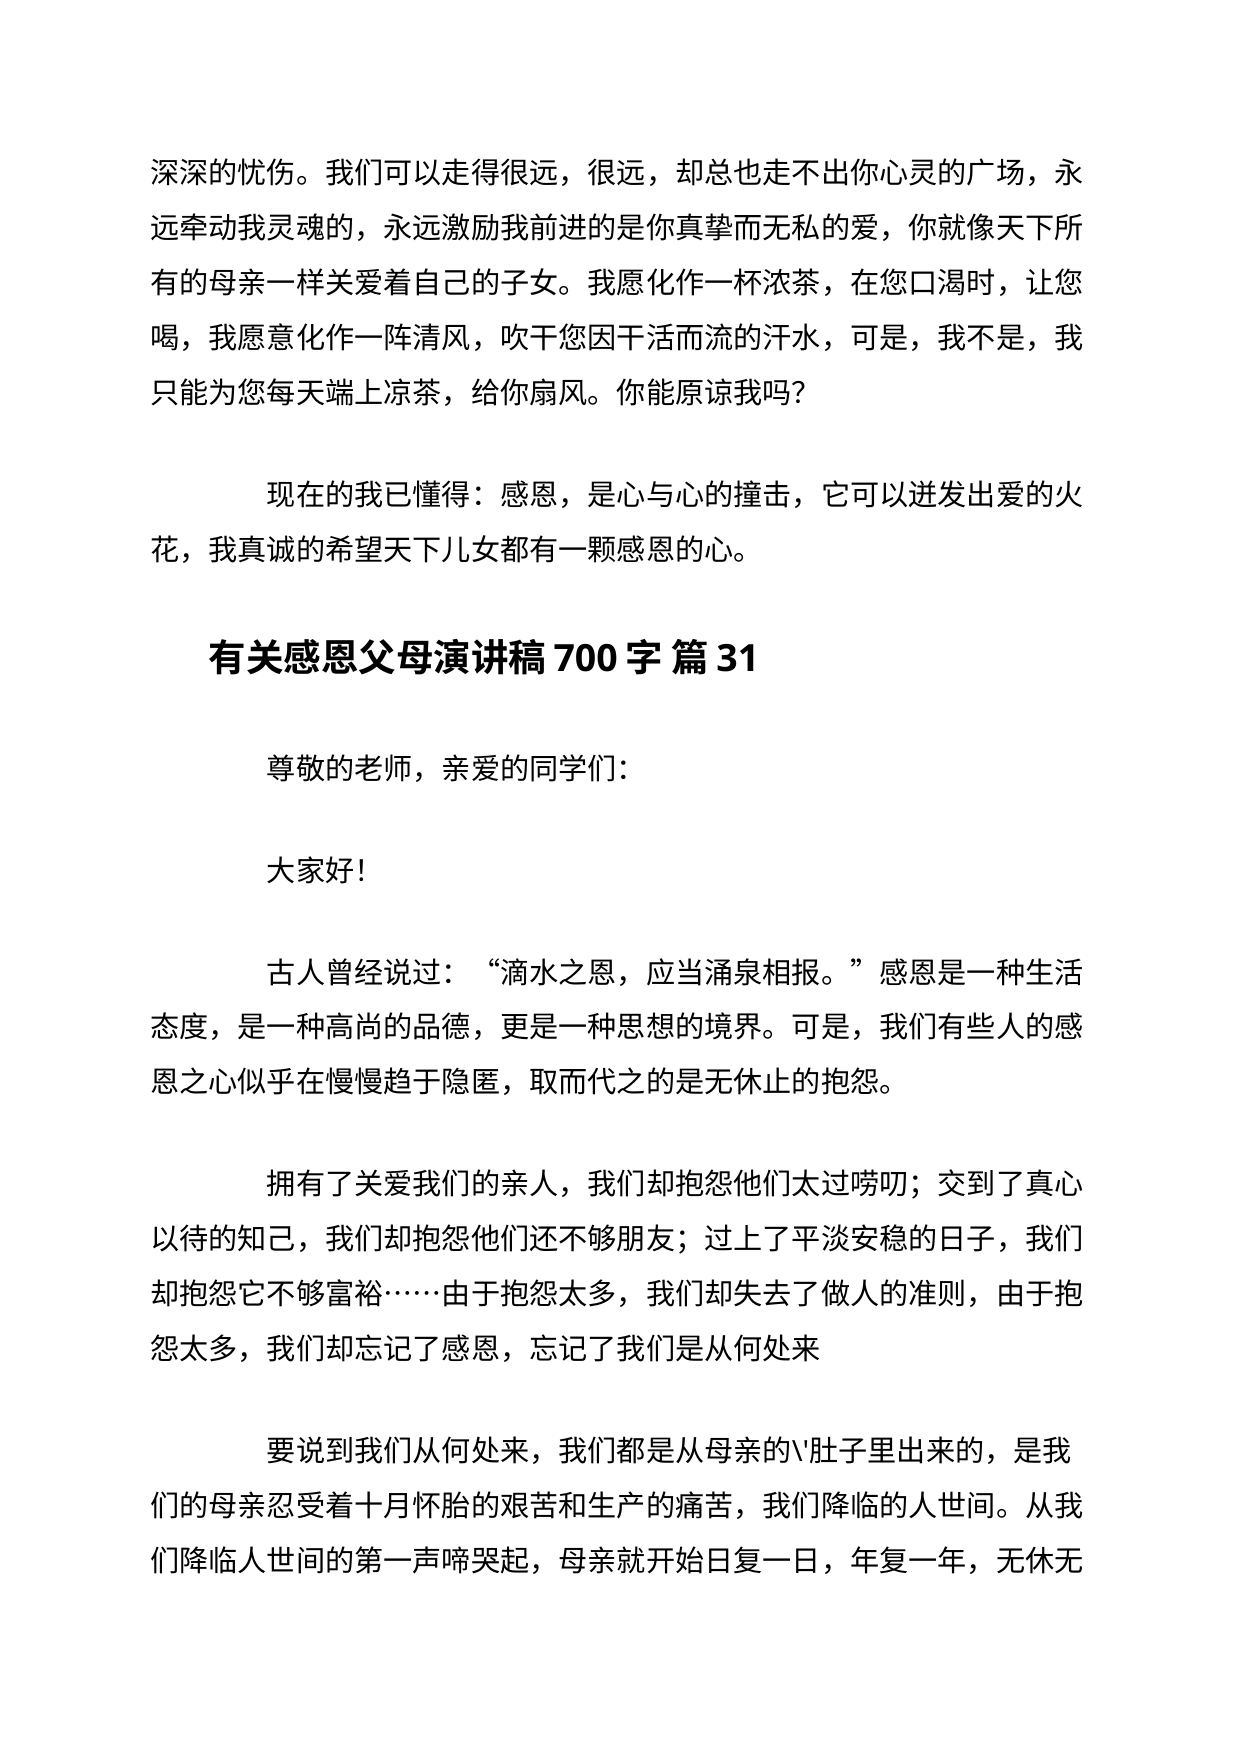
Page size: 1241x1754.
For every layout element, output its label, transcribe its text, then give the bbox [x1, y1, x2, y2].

text 现在的我已懂得：感恩，是心与心的撞击，它可以迸发出爱的火花，我真诚的希望天下儿女都有一颗感恩的心。 [150, 471, 1090, 568]
text 有关感恩父母演讲稿700字 篇31 [150, 628, 1090, 682]
text 古人曾经说过：“滴水之恩，应当涌泉相报。”感恩是一种生活态度，是一种高尚的品德，更是一种思想的境界。可是，我们有些人的感恩之心似乎在慢慢趋于隐匿，取而代之的是无休止的抱怨。 [150, 949, 1090, 1101]
text 拥有了关爱我们的亲人，我们却抱怨他们太过唠叨；交到了真心以待的知己，我们却抱怨他们还不够朋友；过上了平淡安稳的日子，我们却抱怨它不够富裕……由于抱怨太多，我们却失去了做人的准则，由于抱怨太多，我们却忘记了感恩，忘记了我们是从何处来 [150, 1161, 1090, 1368]
text 大家好！ [150, 847, 1090, 890]
text 尊敬的老师，亲爱的同学们： [150, 746, 1090, 788]
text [150, 1427, 1090, 1579]
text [150, 150, 1090, 412]
